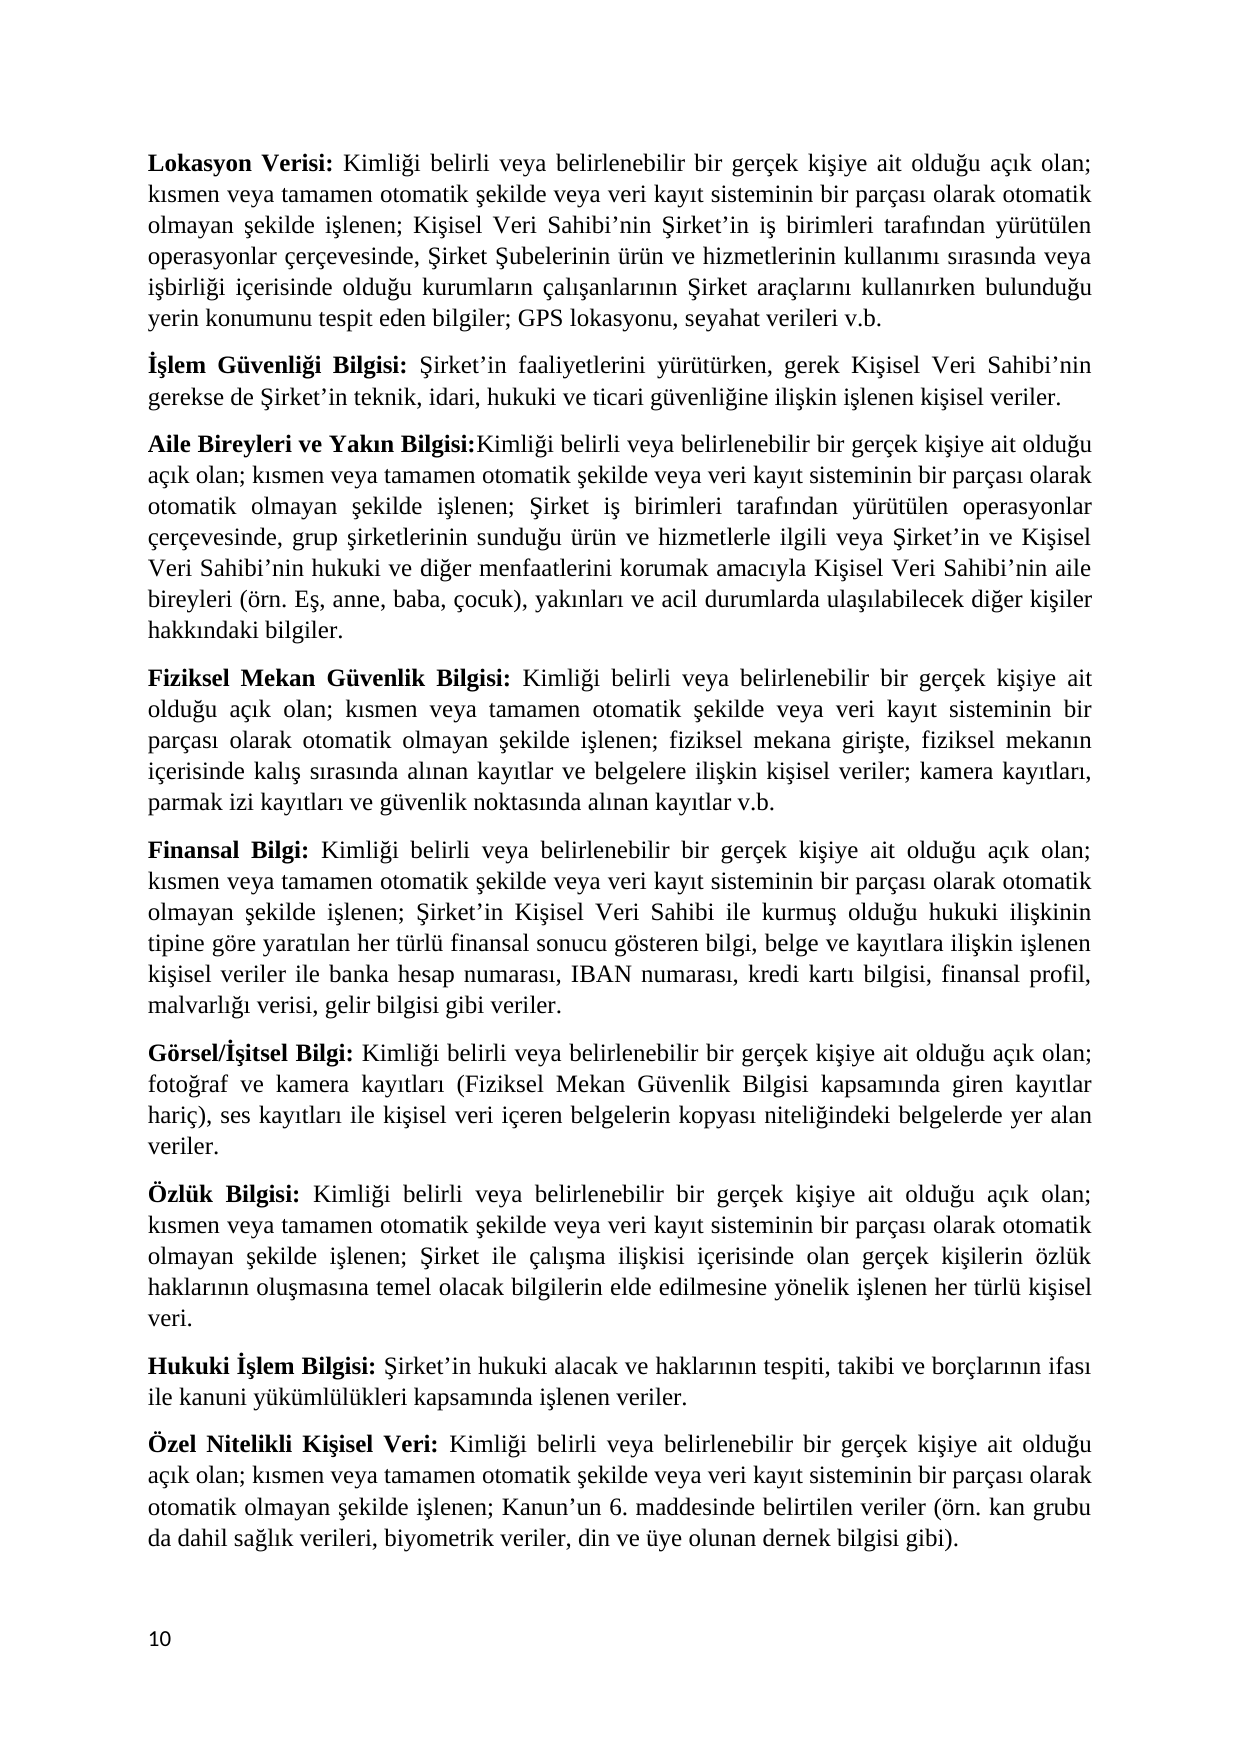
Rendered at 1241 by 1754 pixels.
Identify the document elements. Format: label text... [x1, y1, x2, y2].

text Görsel/İşitsel Bilgi: Kimliği belirli veya belirlenebilir bir gerçek kişiye ait olduğu açık olan; fotoğraf ve kamera kayıtları (Fiziksel Mekan Güvenlik Bilgisi kapsamında giren kayıtlar hariç), ses kayıtları ile kişisel veri içeren belgelerin kopyası niteliğindeki belgelerde yer alan veriler. [148, 1038, 1093, 1160]
text Fiziksel Mekan Güvenlik Bilgisi: Kimliği belirli veya belirlenebilir bir gerçek kişiye ait olduğu açık olan; kısmen veya tamamen otomatik şekilde veya veri kayıt sisteminin bir parçası olarak otomatik olmayan şekilde işlenen; fiziksel mekana girişte, fiziksel mekanın içerisinde kalış sırasında alınan kayıtlar ve belgelere ilişkin kişisel veriler; kamera kayıtları, parmak izi kayıtları ve güvenlik noktasında alınan kayıtlar v.b. [148, 663, 1093, 816]
text Özel Nitelikli Kişisel Veri: Kimliği belirli veya belirlenebilir bir gerçek kişiye ait olduğu açık olan; kısmen veya tamamen otomatik şekilde veya veri kayıt sisteminin bir parçası olarak otomatik olmayan şekilde işlenen; Kanun’un 6. maddesinde belirtilen veriler (örn. kan grubu da dahil sağlık verileri, biyometrik veriler, din ve üye olunan dernek bilgisi gibi). [148, 1429, 1093, 1551]
text Özlük Bilgisi: Kimliği belirli veya belirlenebilir bir gerçek kişiye ait olduğu açık olan; kısmen veya tamamen otomatik şekilde veya veri kayıt sisteminin bir parçası olarak otomatik olmayan şekilde işlenen; Şirket ile çalışma ilişkisi içerisinde olan gerçek kişilerin özlük haklarının oluşmasına temel olacak bilgilerin elde edilmesine yönelik işlenen her türlü kişisel veri. [148, 1179, 1093, 1332]
text Aile Bireyleri ve Yakın Bilgisi:Kimliği belirli veya belirlenebilir bir gerçek kişiye ait olduğu açık olan; kısmen veya tamamen otomatik şekilde veya veri kayıt sisteminin bir parçası olarak otomatik olmayan şekilde işlenen; Şirket iş birimleri tarafından yürütülen operasyonlar çerçevesinde, grup şirketlerinin sunduğu ürün ve hizmetlerle ilgili veya Şirket’in ve Kişisel Veri Sahibi’nin hukuki ve diğer menfaatlerini korumak amacıyla Kişisel Veri Sahibi’nin aile bireyleri (örn. Eş, anne, baba, çocuk), yakınları ve acil durumlarda ulaşılabilecek diğer kişiler hakkındaki bilgiler. [148, 429, 1093, 644]
text Lokasyon Verisi: Kimliği belirli veya belirlenebilir bir gerçek kişiye ait olduğu açık olan; kısmen veya tamamen otomatik şekilde veya veri kayıt sisteminin bir parçası olarak otomatik olmayan şekilde işlenen; Kişisel Veri Sahibi’nin Şirket’in iş birimleri tarafından yürütülen operasyonlar çerçevesinde, Şirket Şubelerinin ürün ve hizmetlerinin kullanımı sırasında veya işbirliği içerisinde olduğu kurumların çalışanlarının Şirket araçlarını kullanırken bulunduğu yerin konumunu tespit eden bilgiler; GPS lokasyonu, seyahat verileri v.b. [148, 148, 1093, 332]
text Hukuki İşlem Bilgisi: Şirket’in hukuki alacak ve haklarının tespiti, takibi ve borçlarının ifası ile kanuni yükümlülükleri kapsamında işlenen veriler. [148, 1351, 1093, 1411]
text İşlem Güvenliği Bilgisi: Şirket’in faaliyetlerini yürütürken, gerek Kişisel Veri Sahibi’nin gerekse de Şirket’in teknik, idari, hukuki ve ticari güvenliğine ilişkin işlenen kişisel veriler. [148, 351, 1093, 410]
text Finansal Bilgi: Kimliği belirli veya belirlenebilir bir gerçek kişiye ait olduğu açık olan; kısmen veya tamamen otomatik şekilde veya veri kayıt sisteminin bir parçası olarak otomatik olmayan şekilde işlenen; Şirket’in Kişisel Veri Sahibi ile kurmuş olduğu hukuki ilişkinin tipine göre yaratılan her türlü finansal sonucu gösteren bilgi, belge ve kayıtlara ilişkin işlenen kişisel veriler ile banka hesap numarası, IBAN numarası, kredi kartı bilgisi, finansal profil, malvarlığı verisi, gelir bilgisi gibi veriler. [148, 835, 1093, 1019]
